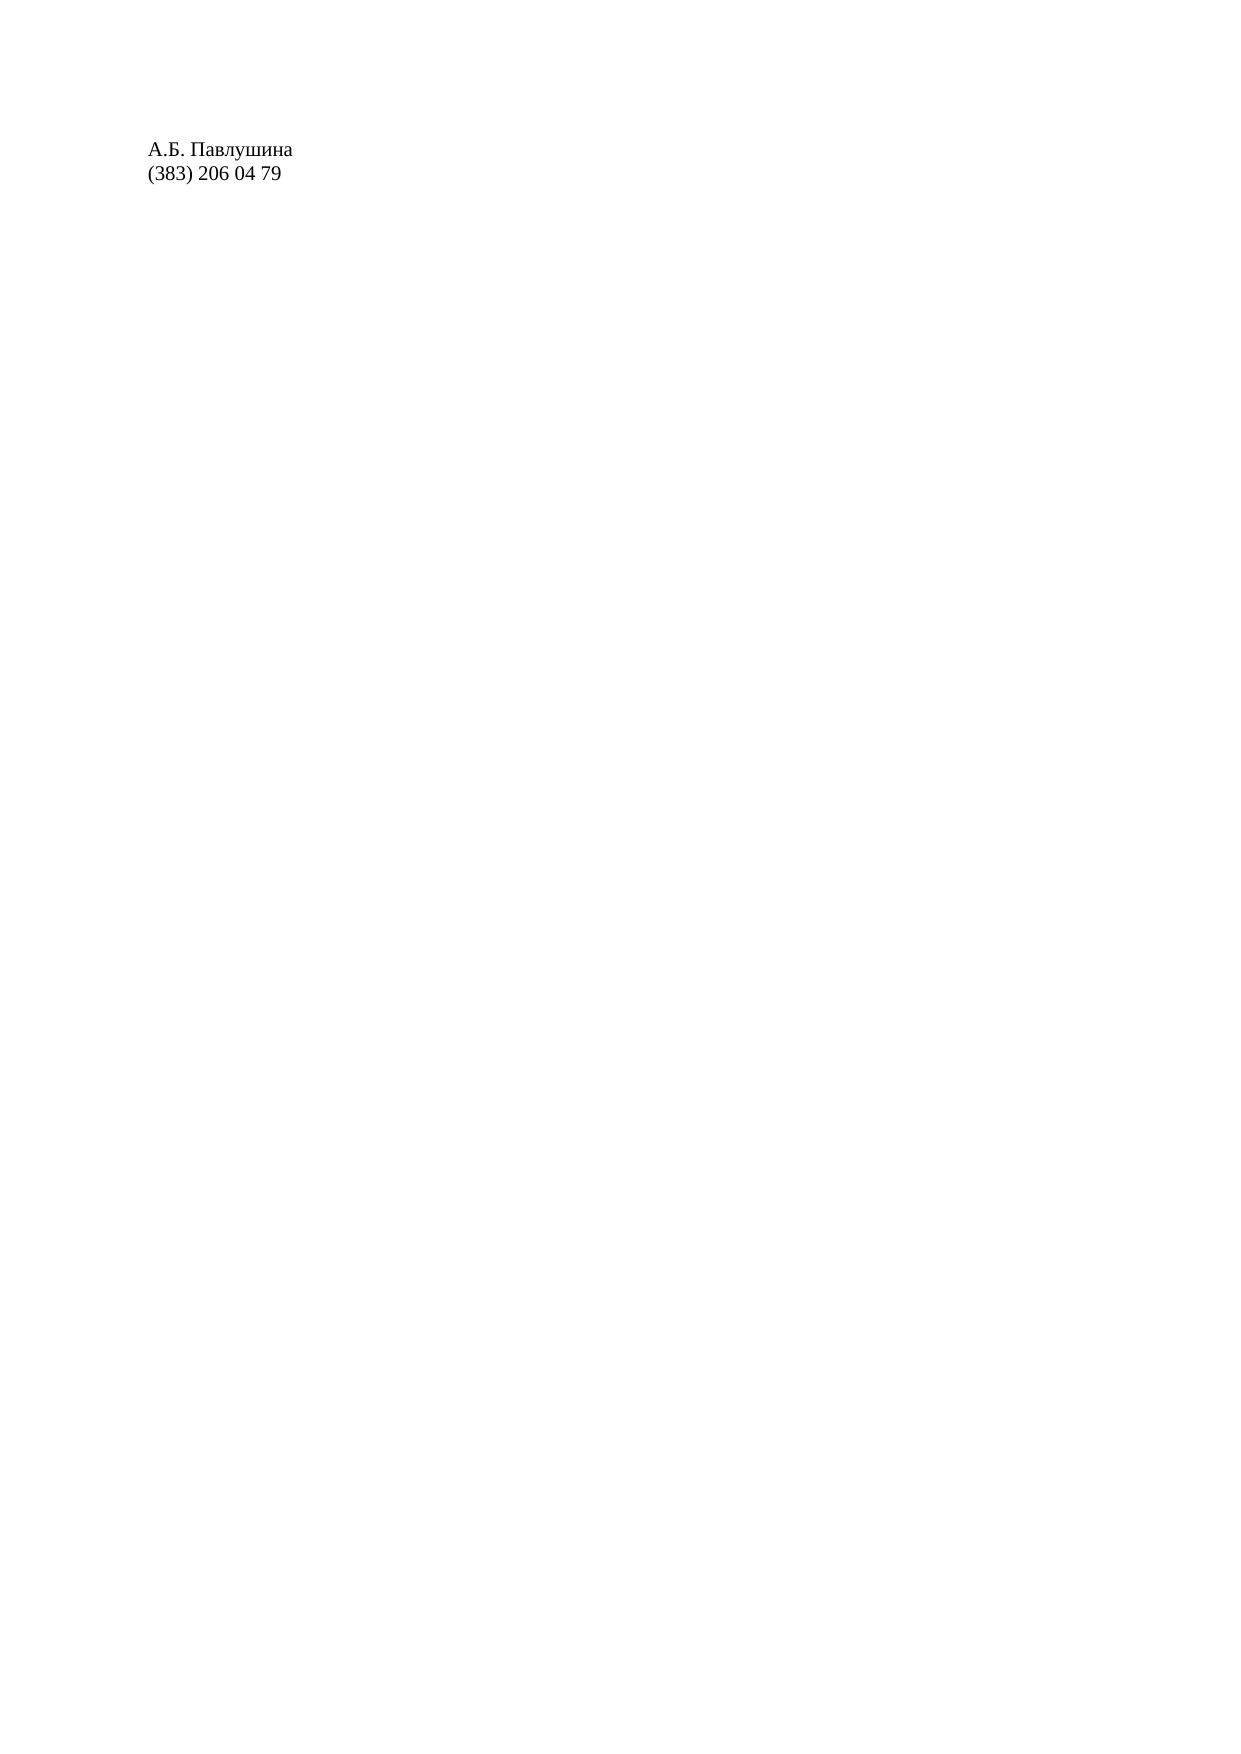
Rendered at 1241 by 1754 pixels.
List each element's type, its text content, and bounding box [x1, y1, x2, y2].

text (383) 206 04 79 [148, 161, 1122, 185]
text А.Б. Павлушина [148, 137, 1122, 161]
